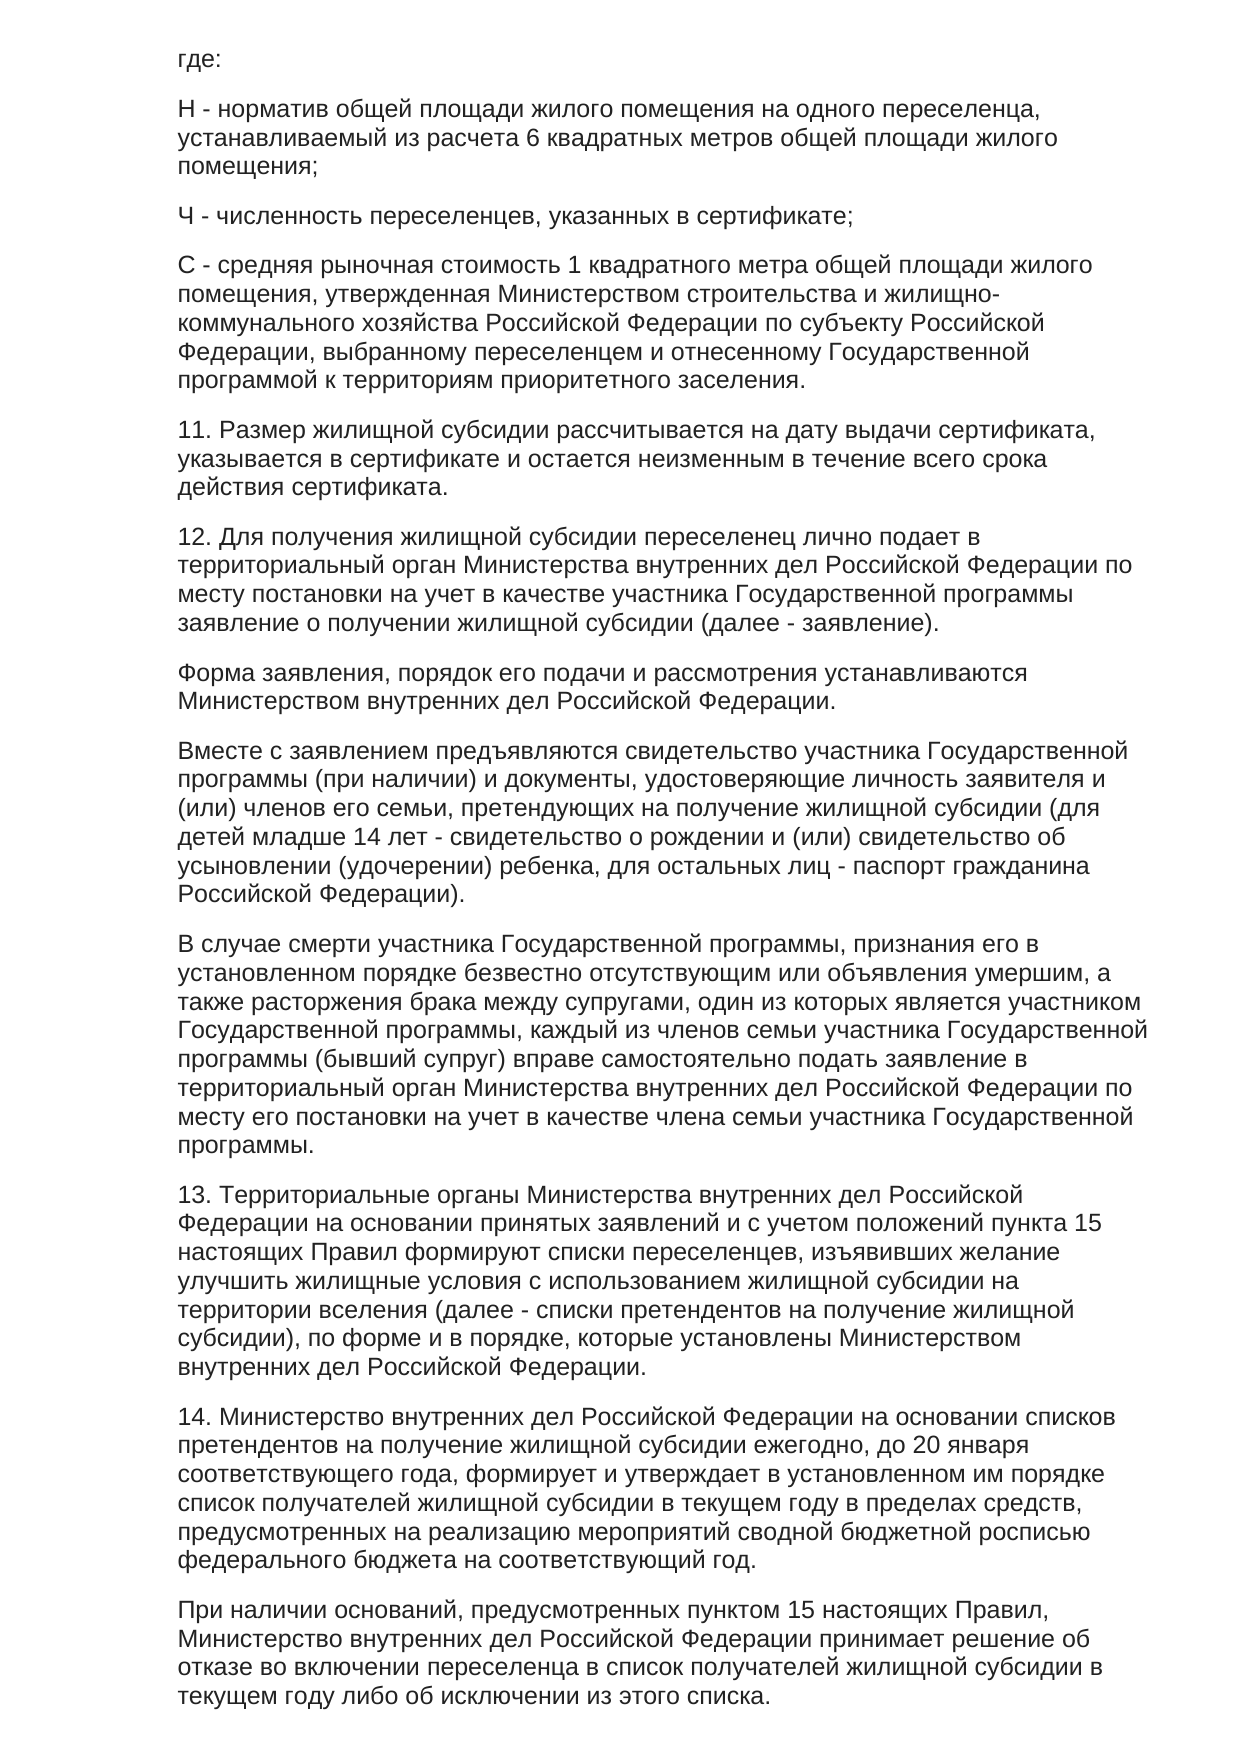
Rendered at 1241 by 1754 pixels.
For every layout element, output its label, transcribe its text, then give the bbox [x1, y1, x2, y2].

text Вместе с заявлением предъявляются свидетельство участника Государственной программы (при наличии) и документы, удостоверяющие личность заявителя и (или) членов его семьи, претендующих на получение жилищной субсидии (для детей младше 14 лет - свидетельство о рождении и (или) свидетельство об усыновлении (удочерении) ребенка, для остальных лиц - паспорт гражданина Российской Федерации). [177, 736, 1152, 908]
text При наличии оснований, предусмотренных пунктом 15 настоящих Правил, Министерство внутренних дел Российской Федерации принимает решение об отказе во включении переселенца в список получателей жилищной субсидии в текущем году либо об исключении из этого списка. [177, 1595, 1152, 1710]
text Н - норматив общей площади жилого помещения на одного переселенца, устанавливаемый из расчета 6 квадратных метров общей площади жилого помещения; [177, 94, 1152, 180]
text 12. Для получения жилищной субсидии переселенец лично подает в территориальный орган Министерства внутренних дел Российской Федерации по месту постановки на учет в качестве участника Государственной программы заявление о получении жилищной субсидии (далее - заявление). [177, 522, 1152, 637]
text где: [177, 44, 1152, 73]
text Ч - численность переселенцев, указанных в сертификате; [177, 201, 1152, 229]
text 14. Министерство внутренних дел Российской Федерации на основании списков претендентов на получение жилищной субсидии ежегодно, до 20 января соответствующего года, формирует и утверждает в установленном им порядке список получателей жилищной субсидии в текущем году в пределах средств, предусмотренных на реализацию мероприятий сводной бюджетной росписью федерального бюджета на соответствующий год. [177, 1402, 1152, 1574]
text 13. Территориальные органы Министерства внутренних дел Российской Федерации на основании принятых заявлений и с учетом положений пункта 15 настоящих Правил формируют списки переселенцев, изъявивших желание улучшить жилищные условия с использованием жилищной субсидии на территории вселения (далее - списки претендентов на получение жилищной субсидии), по форме и в порядке, которые установлены Министерством внутренних дел Российской Федерации. [177, 1180, 1152, 1381]
text Форма заявления, порядок его подачи и рассмотрения устанавливаются Министерством внутренних дел Российской Федерации. [177, 657, 1152, 715]
text В случае смерти участника Государственной программы, признания его в установленном порядке безвестно отсутствующим или объявления умершим, а также расторжения брака между супругами, один из которых является участником Государственной программы, каждый из членов семьи участника Государственной программы (бывший супруг) вправе самостоятельно подать заявление в территориальный орган Министерства внутренних дел Российской Федерации по месту его постановки на учет в качестве члена семьи участника Государственной программы. [177, 929, 1152, 1159]
text С - средняя рыночная стоимость 1 квадратного метра общей площади жилого помещения, утвержденная Министерством строительства и жилищно-коммунального хозяйства Российской Федерации по субъекту Российской Федерации, выбранному переселенцем и отнесенному Государственной программой к территориям приоритетного заселения. [177, 250, 1152, 394]
text 11. Размер жилищной субсидии рассчитывается на дату выдачи сертификата, указывается в сертификате и остается неизменным в течение всего срока действия сертификата. [177, 415, 1152, 501]
